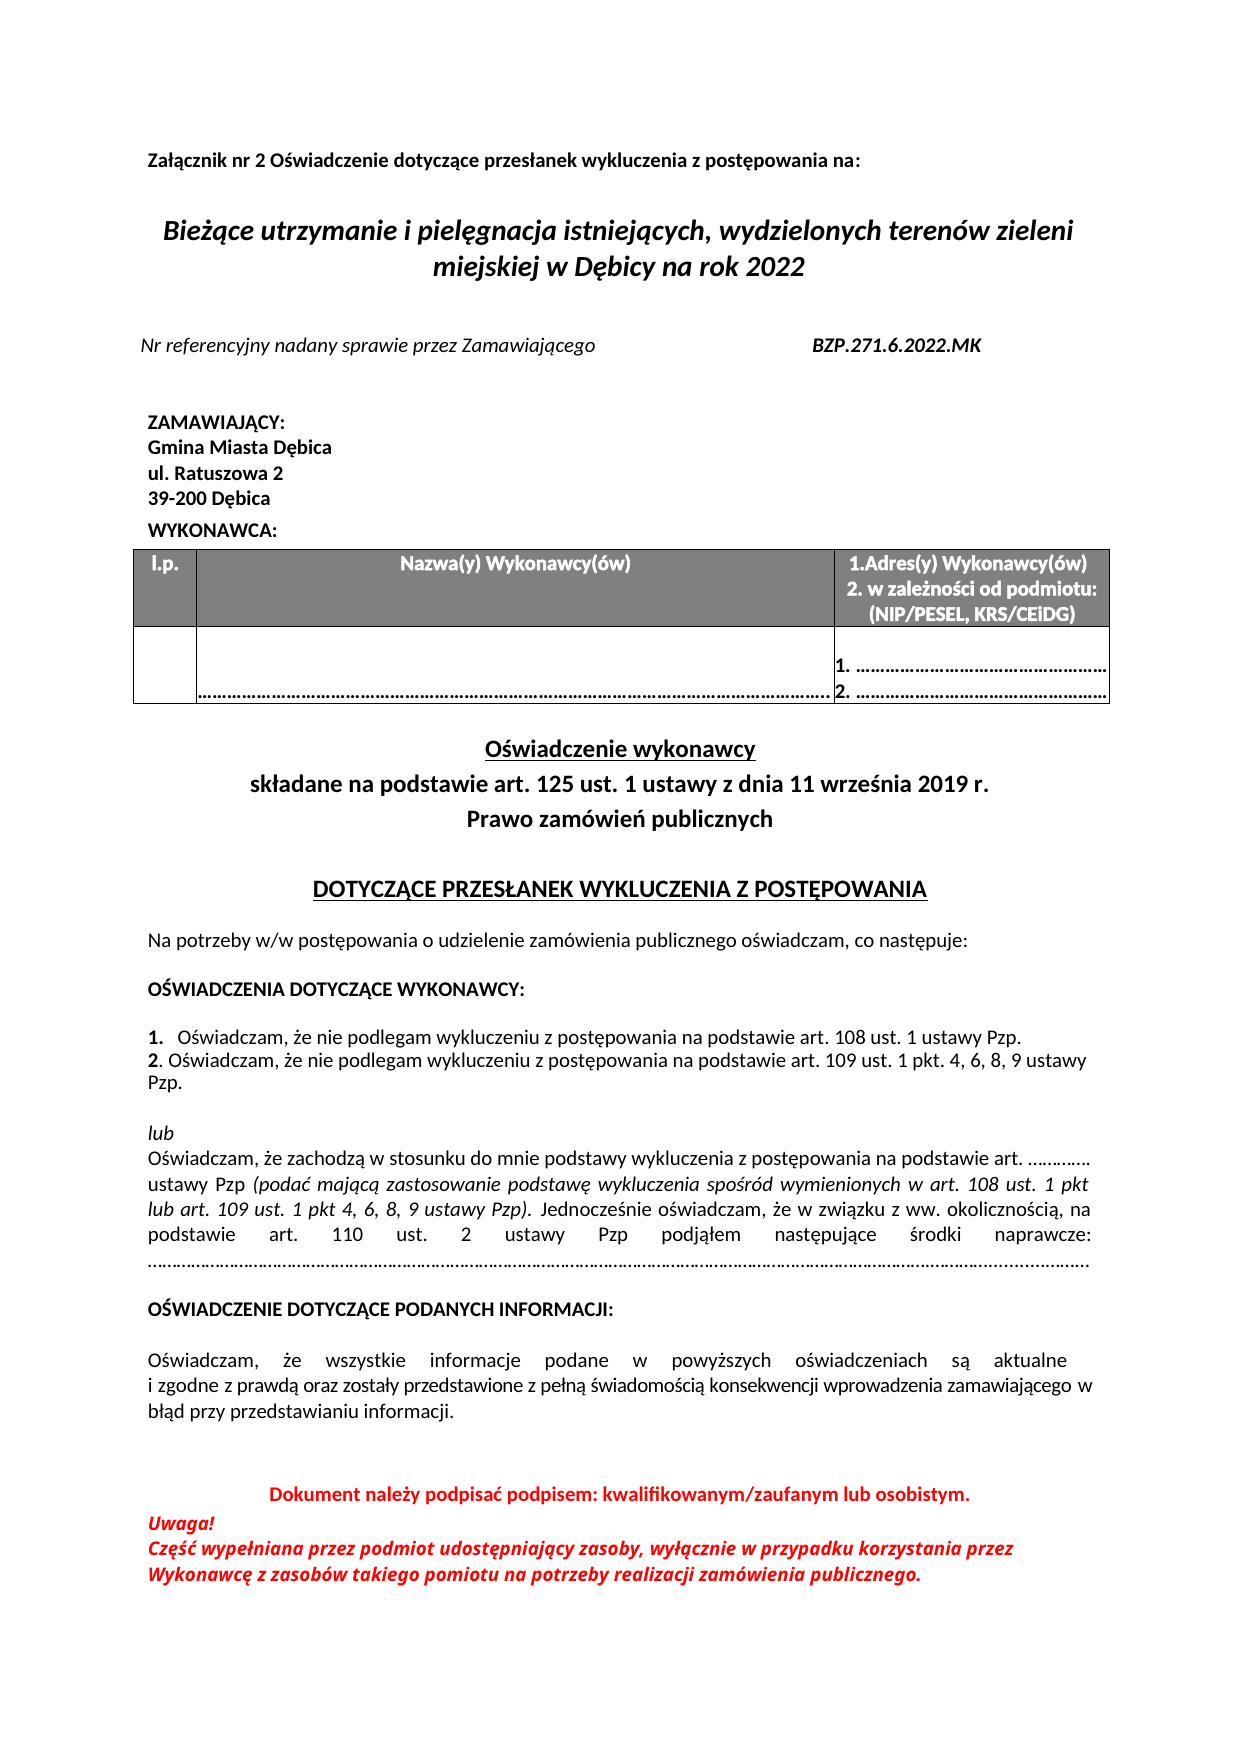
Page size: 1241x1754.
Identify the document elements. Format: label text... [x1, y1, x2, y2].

table_header Nazwa(y) Wykonawcy(ów) [197, 550, 834, 626]
table_header Nr referencyjny nadany sprawie przez Zamawiającego [140, 307, 812, 357]
text OŚWIADCZENIE DOTYCZĄCE PODANYCH INFORMACJI: [148, 1296, 1093, 1322]
table_header 1.Adres(y) Wykonawcy(ów) 2. w zależności od podmiotu: (NIP/PESEL, KRS/CEiDG) [835, 550, 1109, 626]
text Dokument należy podpisać podpisem: kwalifikowanym/zaufanym lub osobistym. [148, 1481, 1093, 1506]
text składane na podstawie art. 125 ust. 1 ustawy z dnia 11 września 2019 r. [148, 768, 1093, 799]
text WYKONAWCA: [148, 517, 1093, 542]
text Oświadczenie wykonawcy [148, 733, 1093, 764]
text Oświadczam, że zachodzą w stosunku do mnie podstawy wykluczenia z postępowania na podstawie art. …………. ustawy Pzp (podać mającą zastosowanie podstawę wykluczenia spośród wymienionych w art. 108 ust. 1 pkt lub art. 109 ust. 1 pkt 4, 6, 8, 9 ustawy Pzp). Jednocześnie oświadczam, że w związku z ww. okolicznością, na podstawie art. 110 ust. 2 ustawy Pzp podjąłem następujące środki naprawcze: ……………………………………………………………………………………………………………………………………………….…………...........……... [148, 1145, 1093, 1272]
text 2. Oświadczam, że nie podlegam wykluczeniu z postępowania na podstawie art. 109 ust. 1 pkt. 4, 6, 8, 9 ustawy Pzp. [148, 1049, 1093, 1094]
text Załącznik nr 2 Oświadczenie dotyczące przesłanek wykluczenia z postępowania na: [148, 148, 1093, 173]
list Oświadczam, że nie podlegam wykluczeniu z postępowania na podstawie art. 108 ust. 1 ustawy Pzp. [148, 1026, 1093, 1049]
text Oświadczam, że wszystkie informacje podane w powyższych oświadczeniach są aktualne i zgodne z prawdą oraz zostały przedstawione z pełną świadomością konsekwencji wprowadzenia zamawiającego w błąd przy przedstawianiu informacji. [148, 1347, 1093, 1423]
table_header BZP.271.6.2022.MK [812, 307, 1085, 357]
table_header l.p. [134, 550, 196, 626]
table_cell [134, 627, 196, 703]
text Uwaga! [148, 1510, 1093, 1536]
table_cell 1. …………………………………………… 2. …………………………………………… [835, 627, 1109, 703]
text ul. Ratuszowa 2 [148, 460, 1093, 485]
text 39-200 Dębica [148, 485, 1093, 511]
text Prawo zamówień publicznych [148, 803, 1093, 834]
text lub [148, 1120, 1093, 1145]
text ZAMAWIAJĄCY: [148, 409, 1093, 434]
text Gmina Miasta Dębica [148, 434, 1093, 460]
text DOTYCZĄCE PRZESŁANEK WYKLUCZENIA Z POSTĘPOWANIA [148, 873, 1093, 904]
text Na potrzeby w/w postępowania o udzielenie zamówienia publicznego oświadczam, co następuje: [148, 929, 1093, 952]
text Bieżące utrzymanie i pielęgnacja istniejących, wydzielonych terenów zieleni miejskiej w Dębicy na rok 2022 [148, 212, 1093, 284]
text Część wypełniana przez podmiot udostępniający zasoby, wyłącznie w przypadku korzystania przez Wykonawcę z zasobów takiego pomiotu na potrzeby realizacji zamówienia publicznego. [148, 1536, 1093, 1587]
text OŚWIADCZENIA DOTYCZĄCE WYKONAWCY: [148, 978, 1093, 1001]
table_cell ……………………………………………………………………………………………………………….. [197, 627, 834, 703]
